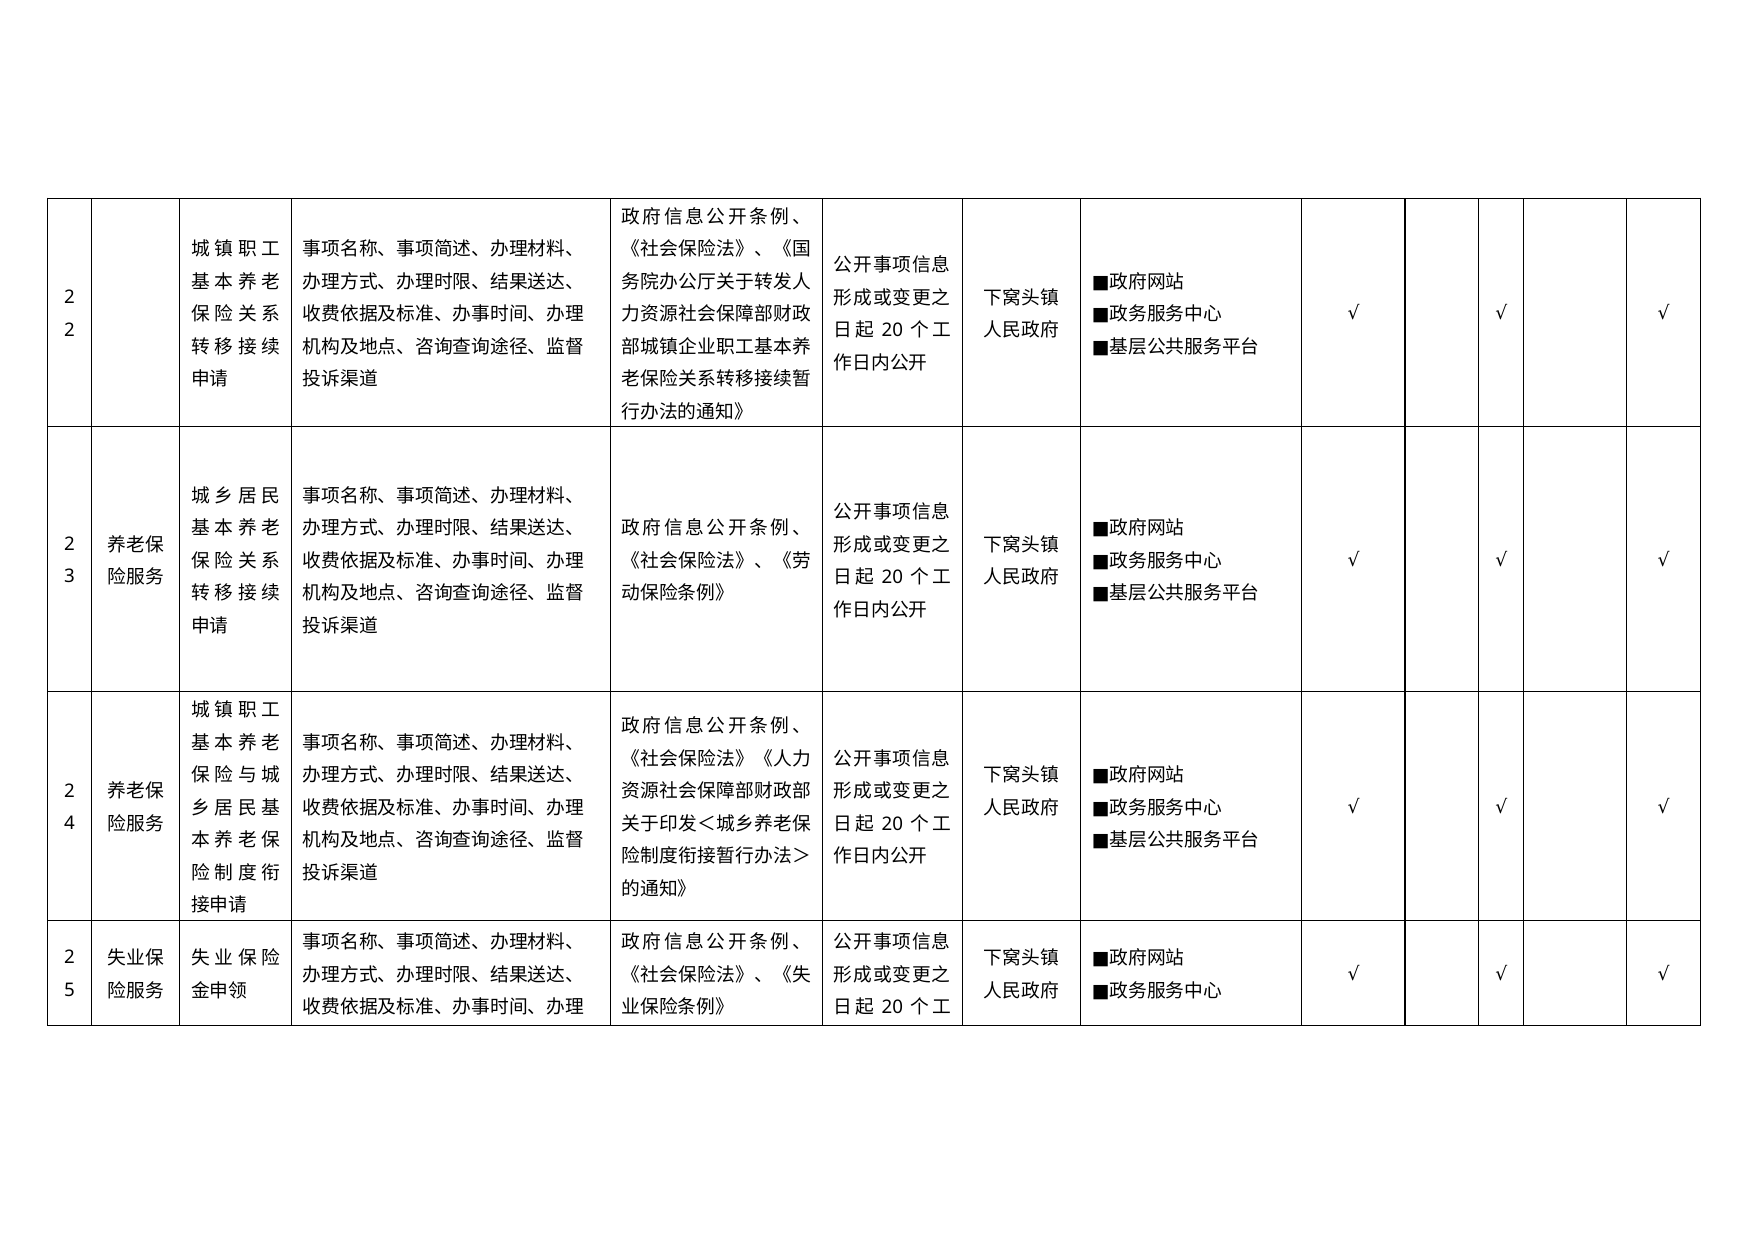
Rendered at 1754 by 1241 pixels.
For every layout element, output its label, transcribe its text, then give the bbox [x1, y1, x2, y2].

table_cell [1406, 692, 1478, 920]
table_cell 事项名称、事项简述、办理材料、办理方式、办理时限、结果送达、收费依据及标准、办事时间、办理机构及地点、咨询查询途径、监督投诉渠道 [292, 692, 610, 920]
table_cell 25 [48, 921, 91, 1025]
table_cell √ [1479, 427, 1523, 691]
table_cell √ [1479, 692, 1523, 920]
table_cell 政府信息公开条例、《社会保险法》、《劳动保险条例》 [611, 427, 822, 691]
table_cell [823, 199, 962, 426]
table_cell 下窝头镇 人民政府 [963, 692, 1080, 920]
table_cell 养老保险服务 [92, 692, 179, 920]
table_cell 事项名称、事项简述、办理材料、办理方式、办理时限、结果送达、收费依据及标准、办事时间、办理机构及地点、咨询查询途径、监督投诉渠道 [292, 427, 610, 691]
table_cell √ [1627, 199, 1700, 426]
table_cell 城乡居民基本养老保险关系转移接续申请 [180, 427, 291, 691]
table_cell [292, 199, 610, 426]
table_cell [1081, 921, 1301, 1025]
table_cell 下窝头镇 人民政府 [963, 199, 1080, 426]
table_cell √ [1479, 199, 1523, 426]
table_cell [1524, 921, 1626, 1025]
table_cell √ [1627, 692, 1700, 920]
table_cell √ [1627, 427, 1700, 691]
table_cell 城镇职工基本养老保险关系转移接续申请 [180, 199, 291, 426]
table_cell ■政府网站 ■政务服务中心 ■基层公共服务平台 [1081, 427, 1301, 691]
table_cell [1081, 199, 1301, 426]
table_cell 失业保险金申领 [180, 921, 291, 1025]
table_cell √ [1302, 199, 1404, 426]
table_cell 下窝头镇 人民政府 [963, 427, 1080, 691]
table_cell 24 [48, 692, 91, 920]
table_cell 公开事项信息形成或变更之日起20个工作日内公开 [823, 427, 962, 691]
table_cell 公开事项信息形成或变更之日起20个工作日内公开 [823, 692, 962, 920]
table_cell [1406, 199, 1478, 426]
table_cell [1406, 921, 1478, 1025]
table_cell ■政府网站 ■政务服务中心 ■基层公共服务平台 [1081, 692, 1301, 920]
table_cell [1524, 692, 1626, 920]
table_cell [292, 921, 610, 1025]
table_cell 22 [48, 199, 91, 426]
table_cell √ [1627, 921, 1700, 1025]
table_cell 养老保险服务 [92, 427, 179, 691]
table_cell 下窝头镇 人民政府 [963, 921, 1080, 1025]
table_cell 城镇职工基本养老保险与城乡居民基本养老保险制度衔接申请 [180, 692, 291, 920]
table_cell √ [1479, 921, 1523, 1025]
table_cell √ [1302, 427, 1404, 691]
table_cell 23 [48, 427, 91, 691]
table_cell [1524, 199, 1626, 426]
table_cell [1524, 427, 1626, 691]
table_cell √ [1302, 692, 1404, 920]
table_cell 失业保险服务 [92, 921, 179, 1025]
table_cell [1406, 427, 1478, 691]
table_cell 政府信息公开条例、《社会保险法》《人力资源社会保障部财政部关于印发＜城乡养老保险制度衔接暂行办法＞的通知》 [611, 692, 822, 920]
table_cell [823, 921, 962, 1025]
table_cell √ [1302, 921, 1404, 1025]
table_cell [611, 921, 822, 1025]
table_cell 政府信息公开条例、《社会保险法》、《国务院办公厅关于转发人力资源社会保障部财政部城镇企业职工基本养老保险关系转移接续暂行办法的通知》 [611, 199, 822, 426]
